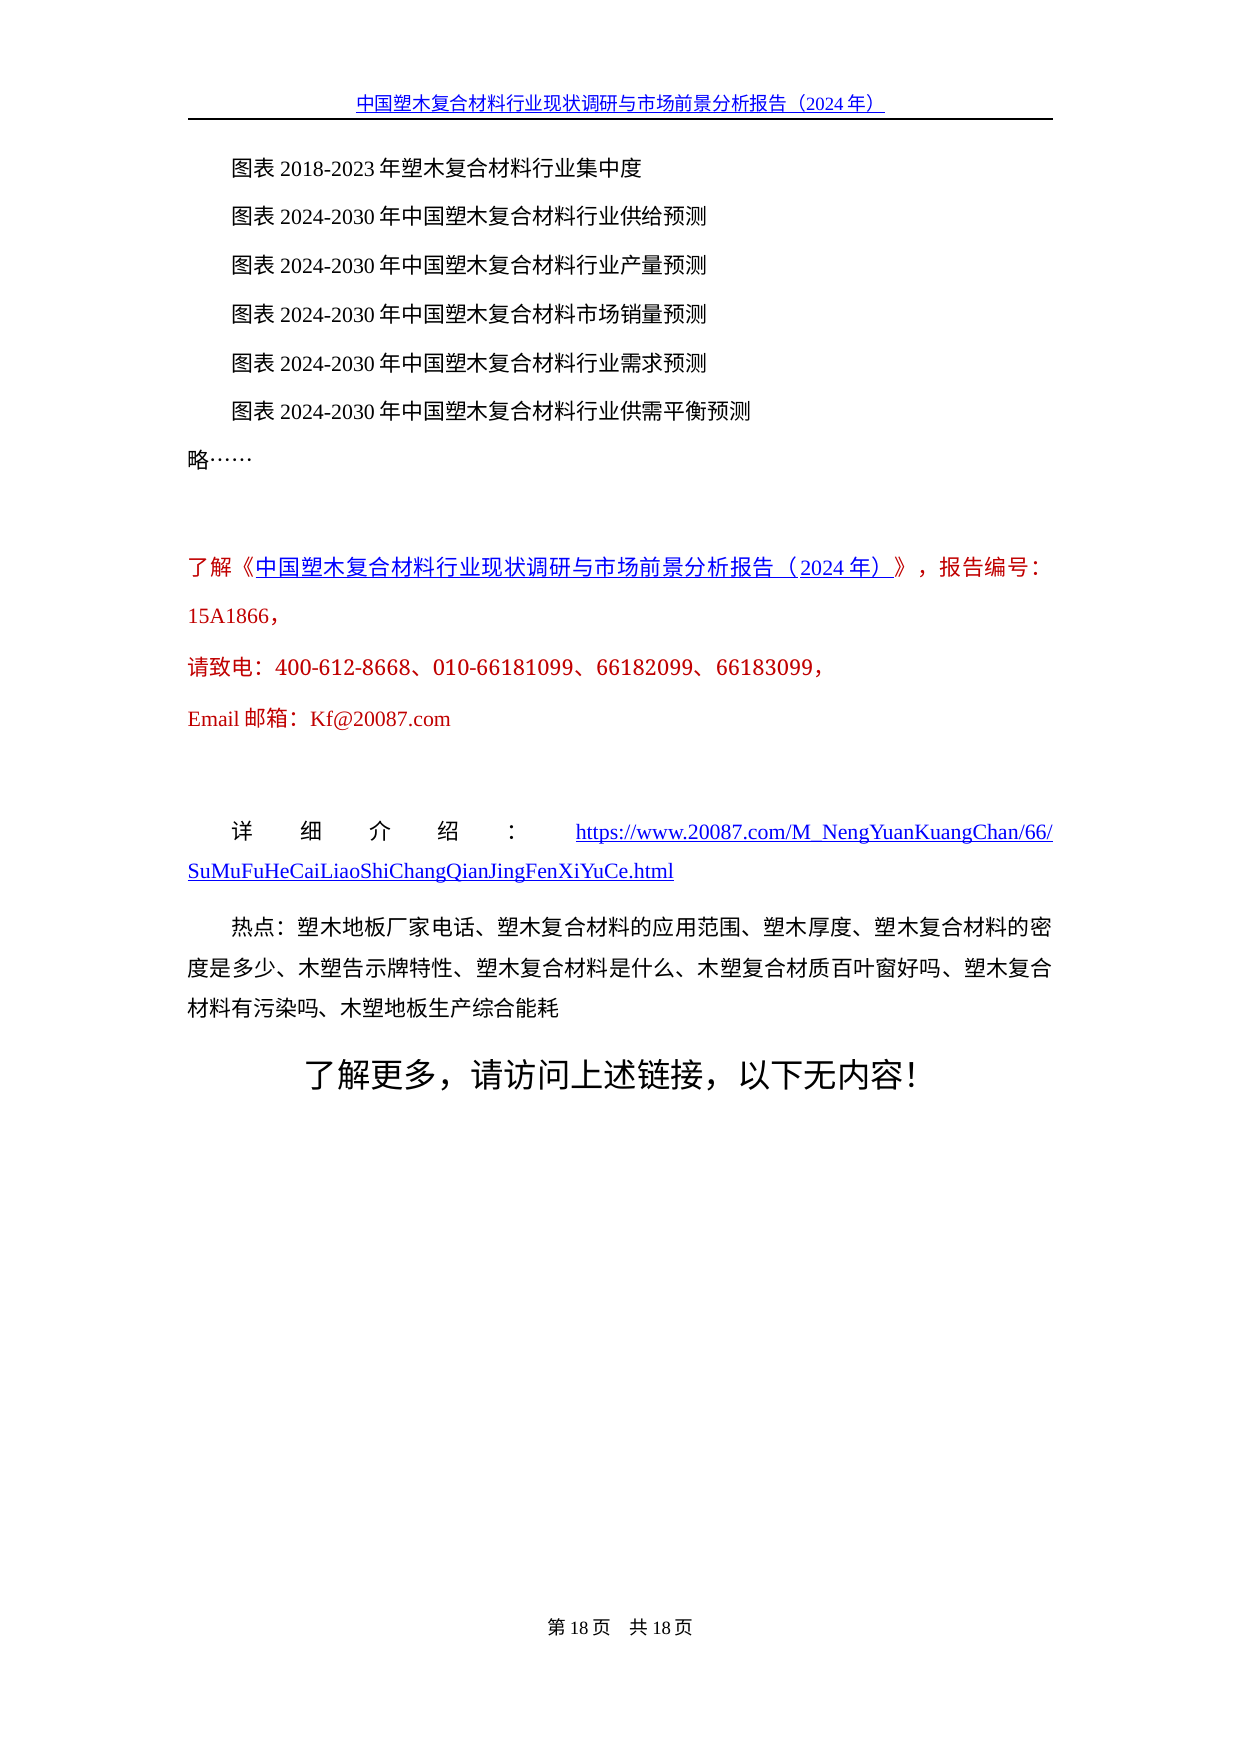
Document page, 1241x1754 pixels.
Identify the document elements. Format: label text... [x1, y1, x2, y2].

text 热点：塑木地板厂家电话、塑木复合材料的应用范围、塑木厚度、塑木复合材料的密度是多少、木塑告示牌特性、塑木复合材料是什么、木塑复合材质百叶窗好吗、塑木复合材料有污染吗、木塑地板生产综合能耗 [187, 909, 1053, 1023]
title 了解更多，请访问上述链接，以下无内容！ [187, 1041, 1053, 1106]
text 请致电：400-612-8668、010-66181099、66182099、66183099， [187, 649, 1053, 682]
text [187, 150, 1053, 475]
text 详细介绍：https://www.20087.com/M_NengYuanKuangChan/66/SuMuFuHeCaiLiaoShiChangQianJingFenXiYuCe.html [187, 814, 1053, 887]
text Email邮箱：Kf@20087.com [187, 701, 1053, 733]
text 了解《中国塑木复合材料行业现状调研与市场前景分析报告（2024年）》，报告编号：15A1866， [187, 549, 1053, 630]
